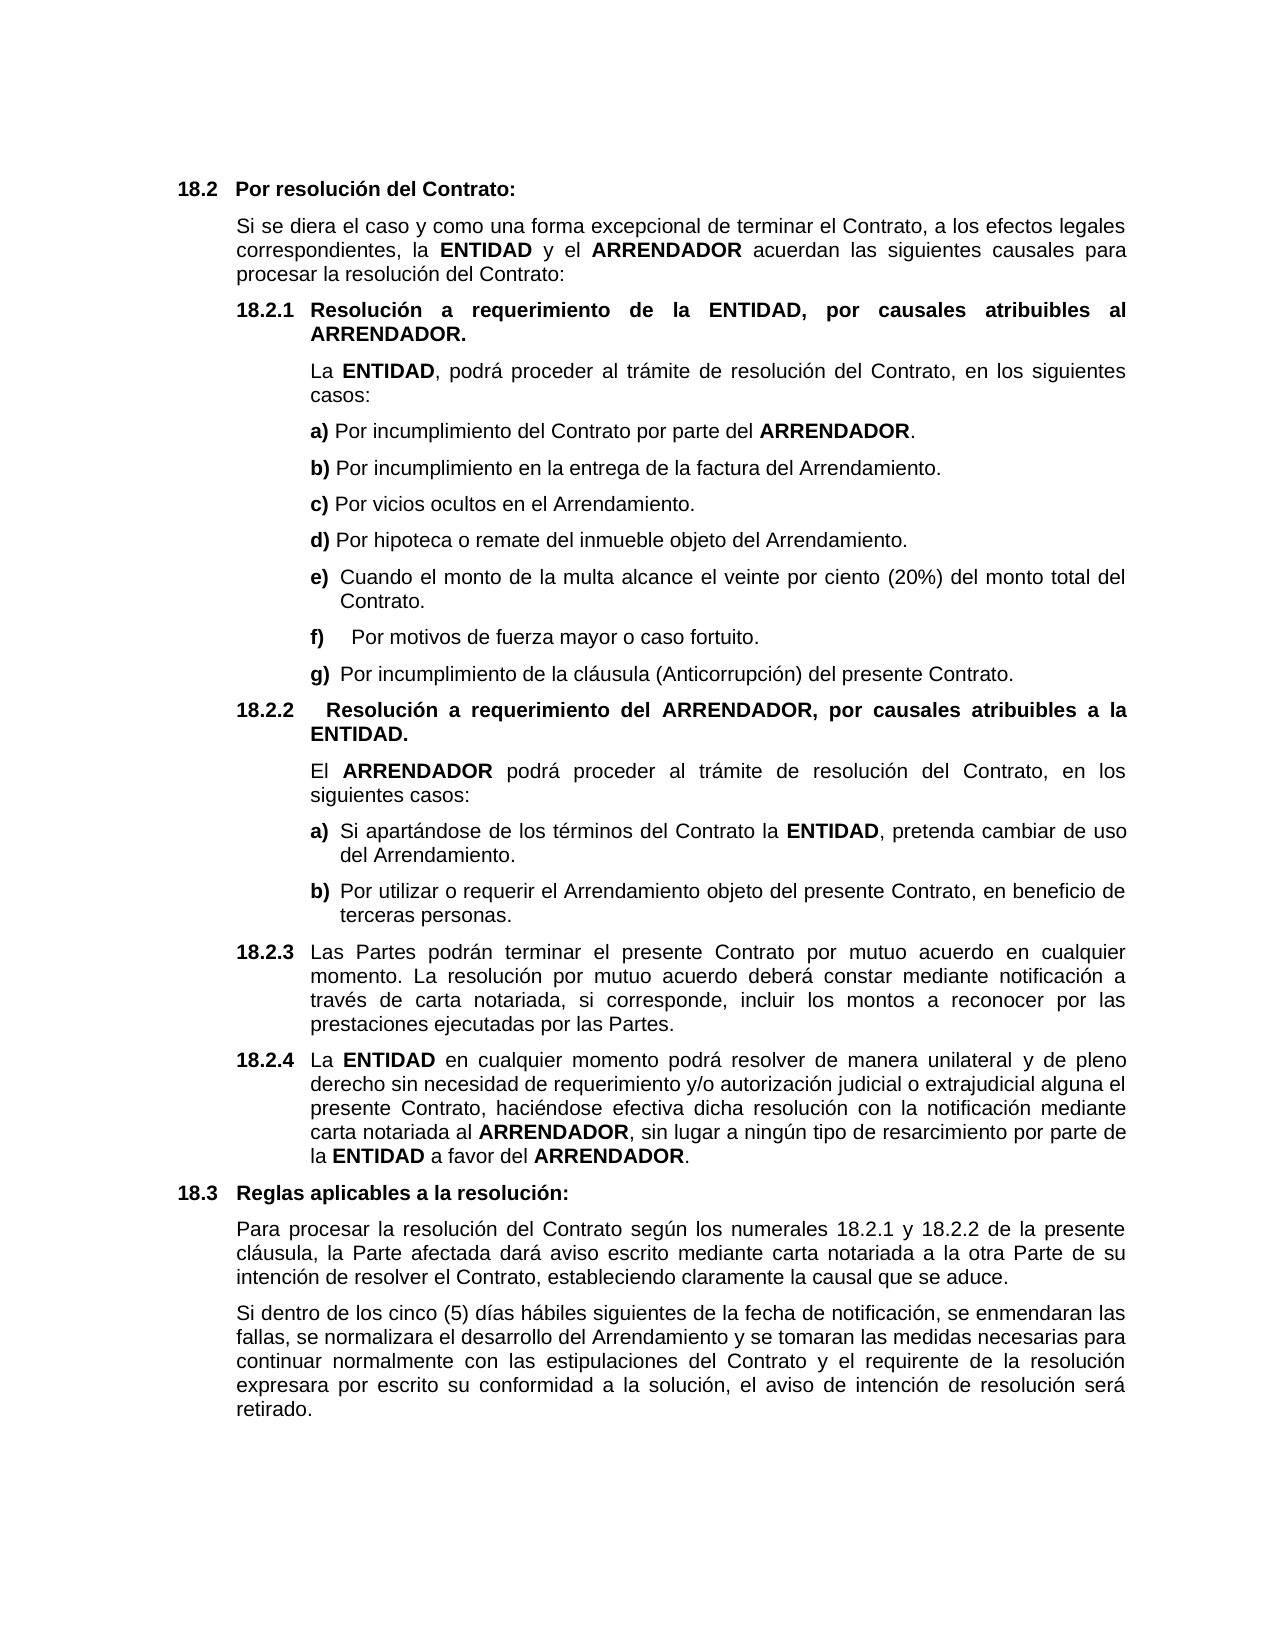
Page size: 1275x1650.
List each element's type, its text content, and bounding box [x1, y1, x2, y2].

list Por incumplimiento de la cláusula (Anticorrupción) del presente Contrato. [310, 662, 1127, 686]
text 18.2 Por resolución del Contrato: [177, 177, 1127, 201]
list Por motivos de fuerza mayor o caso fortuito. [310, 625, 1127, 649]
text La ENTIDAD, podrá proceder al trámite de resolución del Contrato, en los siguientes casos: [310, 358, 1127, 406]
text a) Por incumplimiento del Contrato por parte del ARRENDADOR. [310, 419, 1127, 443]
list Si apartándose de los términos del Contrato la ENTIDAD, pretenda cambiar de uso del Arrendamiento. [310, 819, 1127, 867]
text Si se diera el caso y como una forma excepcional de terminar el Contrato, a los efectos legales correspondientes, la ENTIDAD y el ARRENDADOR acuerdan las siguientes causales para procesar la resolución del Contrato: [177, 214, 1127, 286]
text 18.2.2 Resolución a requerimiento del ARRENDADOR, por causales atribuibles a la ENTIDAD. [236, 698, 1127, 746]
list Cuando el monto de la multa alcance el veinte por ciento (20%) del monto total del Contrato. [310, 565, 1127, 613]
text Si dentro de los cinco (5) días hábiles siguientes de la fecha de notificación, se enmendaran las fallas, se normalizara el desarrollo del Arrendamiento y se tomaran las medidas necesarias para continuar normalmente con las estipulaciones del Contrato y el requirente de la resolución expresara por escrito su conformidad a la solución, el aviso de intención de resolución será retirado. [236, 1301, 1127, 1421]
text Para procesar la resolución del Contrato según los numerales 18.2.1 y 18.2.2 de la presente cláusula, la Parte afectada dará aviso escrito mediante carta notariada a la otra Parte de su intención de resolver el Contrato, estableciendo claramente la causal que se aduce. [236, 1217, 1127, 1289]
text c) Por vicios ocultos en el Arrendamiento. [310, 492, 1127, 516]
text d) Por hipoteca o remate del inmueble objeto del Arrendamiento. [310, 528, 1127, 552]
text 18.2.4 La ENTIDAD en cualquier momento podrá resolver de manera unilateral y de pleno derecho sin necesidad de requerimiento y/o autorización judicial o extrajudicial alguna el presente Contrato, haciéndose efectiva dicha resolución con la notificación mediante carta notariada al ARRENDADOR, sin lugar a ningún tipo de resarcimiento por parte de la ENTIDAD a favor del ARRENDADOR. [236, 1048, 1127, 1168]
list Reglas aplicables a la resolución: [177, 1180, 1127, 1204]
text 18.2.1 Resolución a requerimiento de la ENTIDAD, por causales atribuibles al ARRENDADOR. [236, 298, 1127, 346]
text El ARRENDADOR podrá proceder al trámite de resolución del Contrato, en los siguientes casos: [310, 758, 1127, 806]
text b) Por incumplimiento en la entrega de la factura del Arrendamiento. [310, 455, 1127, 479]
list Por utilizar o requerir el Arrendamiento objeto del presente Contrato, en beneficio de terceras personas. [310, 879, 1127, 927]
text 18.2.3 Las Partes podrán terminar el presente Contrato por mutuo acuerdo en cualquier momento. La resolución por mutuo acuerdo deberá constar mediante notificación a través de carta notariada, si corresponde, incluir los montos a reconocer por las prestaciones ejecutadas por las Partes. [236, 940, 1127, 1036]
